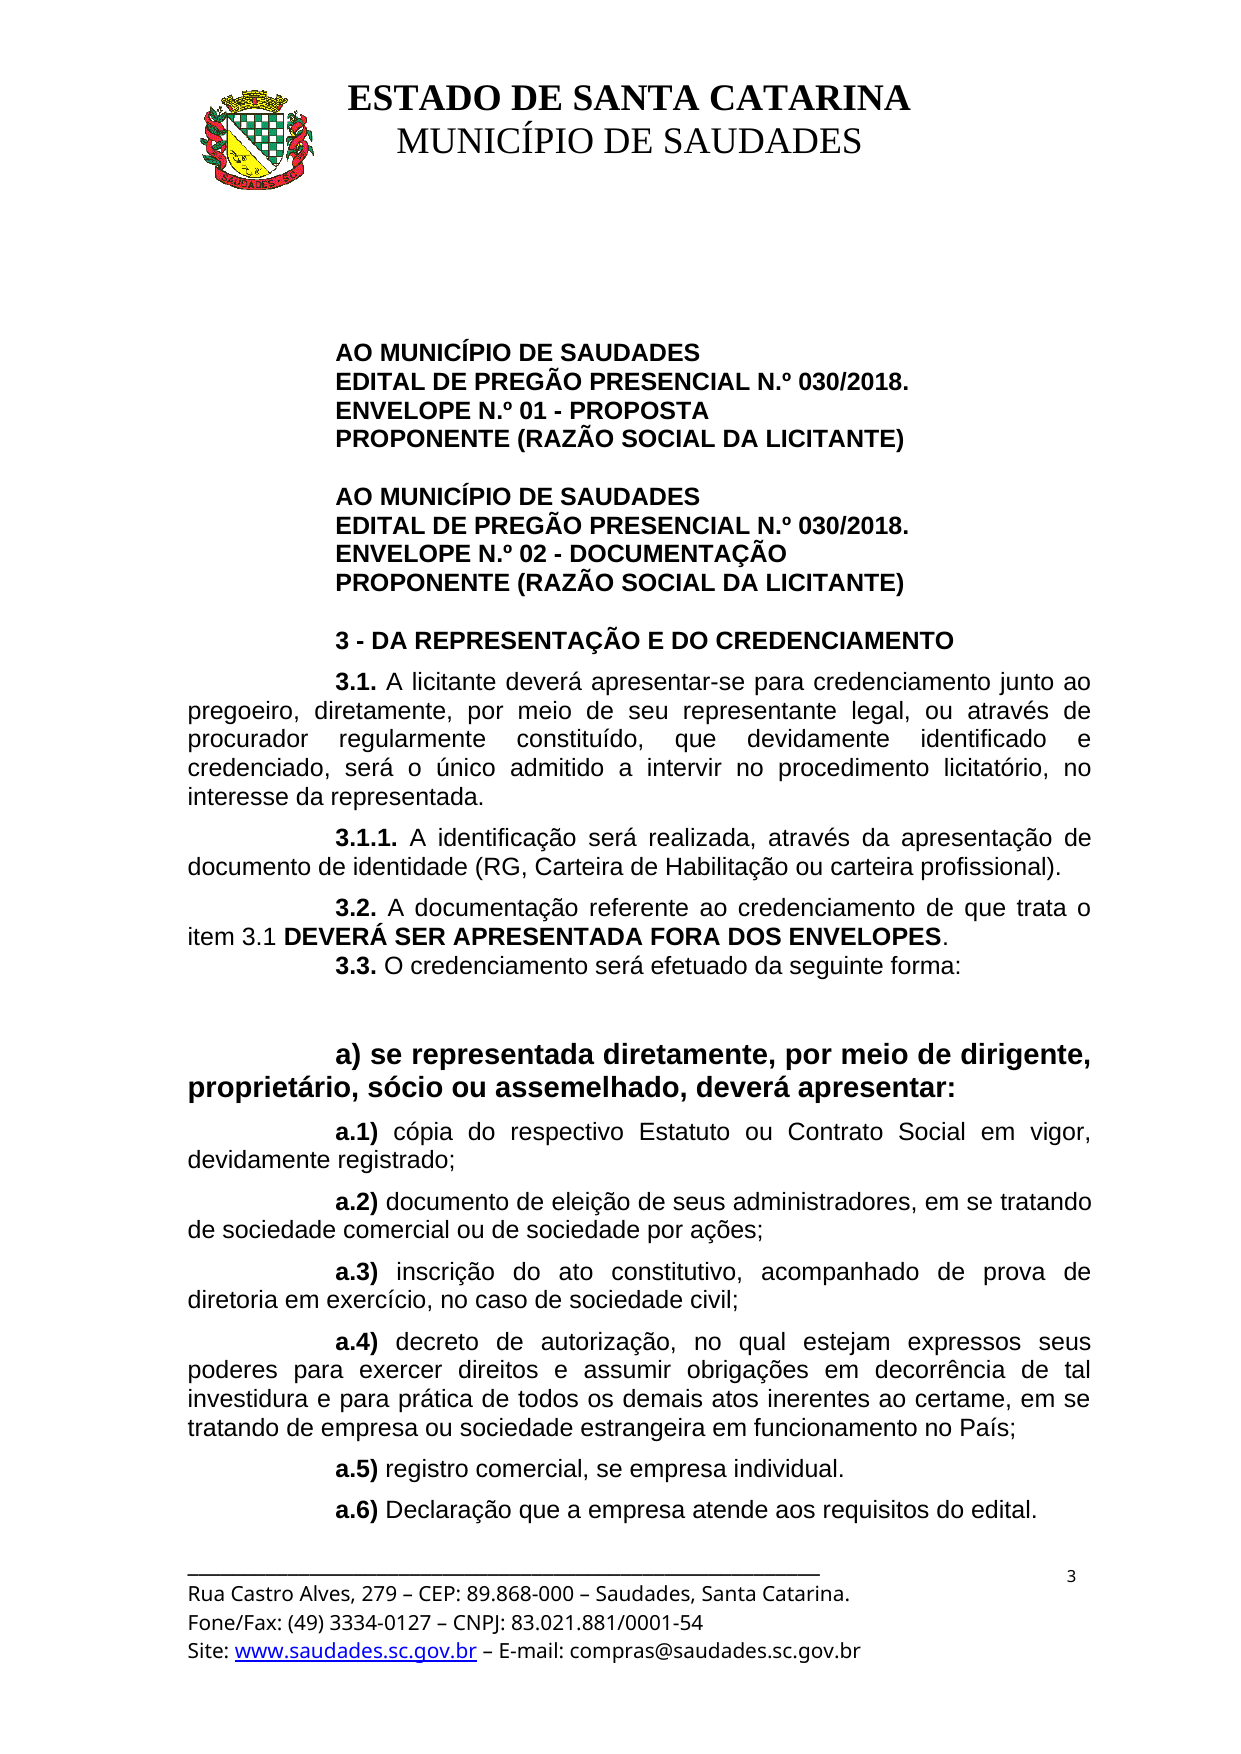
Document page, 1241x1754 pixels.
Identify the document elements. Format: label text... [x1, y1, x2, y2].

text a.1) cópia do respectivo Estatuto ou Contrato Social em vigor, devidamente registrado; [187, 1117, 1093, 1174]
text ENVELOPE N.º 02 - DOCUMENTAÇÃO [187, 539, 1093, 568]
text 3.1.1. A identificação será realizada, através da apresentação de documento de identidade (RG, Carteira de Habilitação ou carteira profissional). [187, 823, 1093, 881]
picture [200, 87, 315, 202]
text EDITAL DE PREGÃO PRESENCIAL N.º 030/2018. [187, 511, 1093, 539]
text a.6) Declaração que a empresa atende aos requisitos do edital. [187, 1495, 1093, 1524]
text 3.1. A licitante deverá apresentar-se para credenciamento junto ao pregoeiro, diretamente, por meio de seu representante legal, ou através de procurador regularmente constituído, que devidamente identificado e credenciado, será o único admitido a intervir no procedimento licitatório, no interesse da representada. [187, 667, 1093, 811]
text PROPONENTE (RAZÃO SOCIAL DA LICITANTE) [187, 424, 1093, 453]
text a.5) registro comercial, se empresa individual. [187, 1454, 1093, 1483]
text AO MUNICÍPIO DE SAUDADES [187, 338, 1093, 367]
text a.4) decreto de autorização, no qual estejam expressos seus poderes para exercer direitos e assumir obrigações em decorrência de tal investidura e para prática de todos os demais atos inerentes ao certame, em se tratando de empresa ou sociedade estrangeira em funcionamento no País; [187, 1327, 1093, 1442]
text 3 - DA REPRESENTAÇÃO E DO CREDENCIAMENTO [187, 626, 1093, 654]
text 3.3. O credenciamento será efetuado da seguinte forma: [187, 951, 1093, 979]
text a.3) inscrição do ato constitutivo, acompanhado de prova de diretoria em exercício, no caso de sociedade civil; [187, 1257, 1093, 1314]
text PROPONENTE (RAZÃO SOCIAL DA LICITANTE) [187, 568, 1093, 597]
text 3.2. A documentação referente ao credenciamento de que trata o item 3.1 DEVERÁ SER APRESENTADA FORA DOS ENVELOPES. [187, 893, 1093, 951]
text AO MUNICÍPIO DE SAUDADES [187, 482, 1093, 511]
text ENVELOPE N.º 01 - PROPOSTA [187, 396, 1093, 424]
text a) se representada diretamente, por meio de dirigente, proprietário, sócio ou assemelhado, deverá apresentar: [187, 1037, 1093, 1104]
text a.2) documento de eleição de seus administradores, em se tratando de sociedade comercial ou de sociedade por ações; [187, 1187, 1093, 1244]
text EDITAL DE PREGÃO PRESENCIAL N.º 030/2018. [187, 367, 1093, 396]
